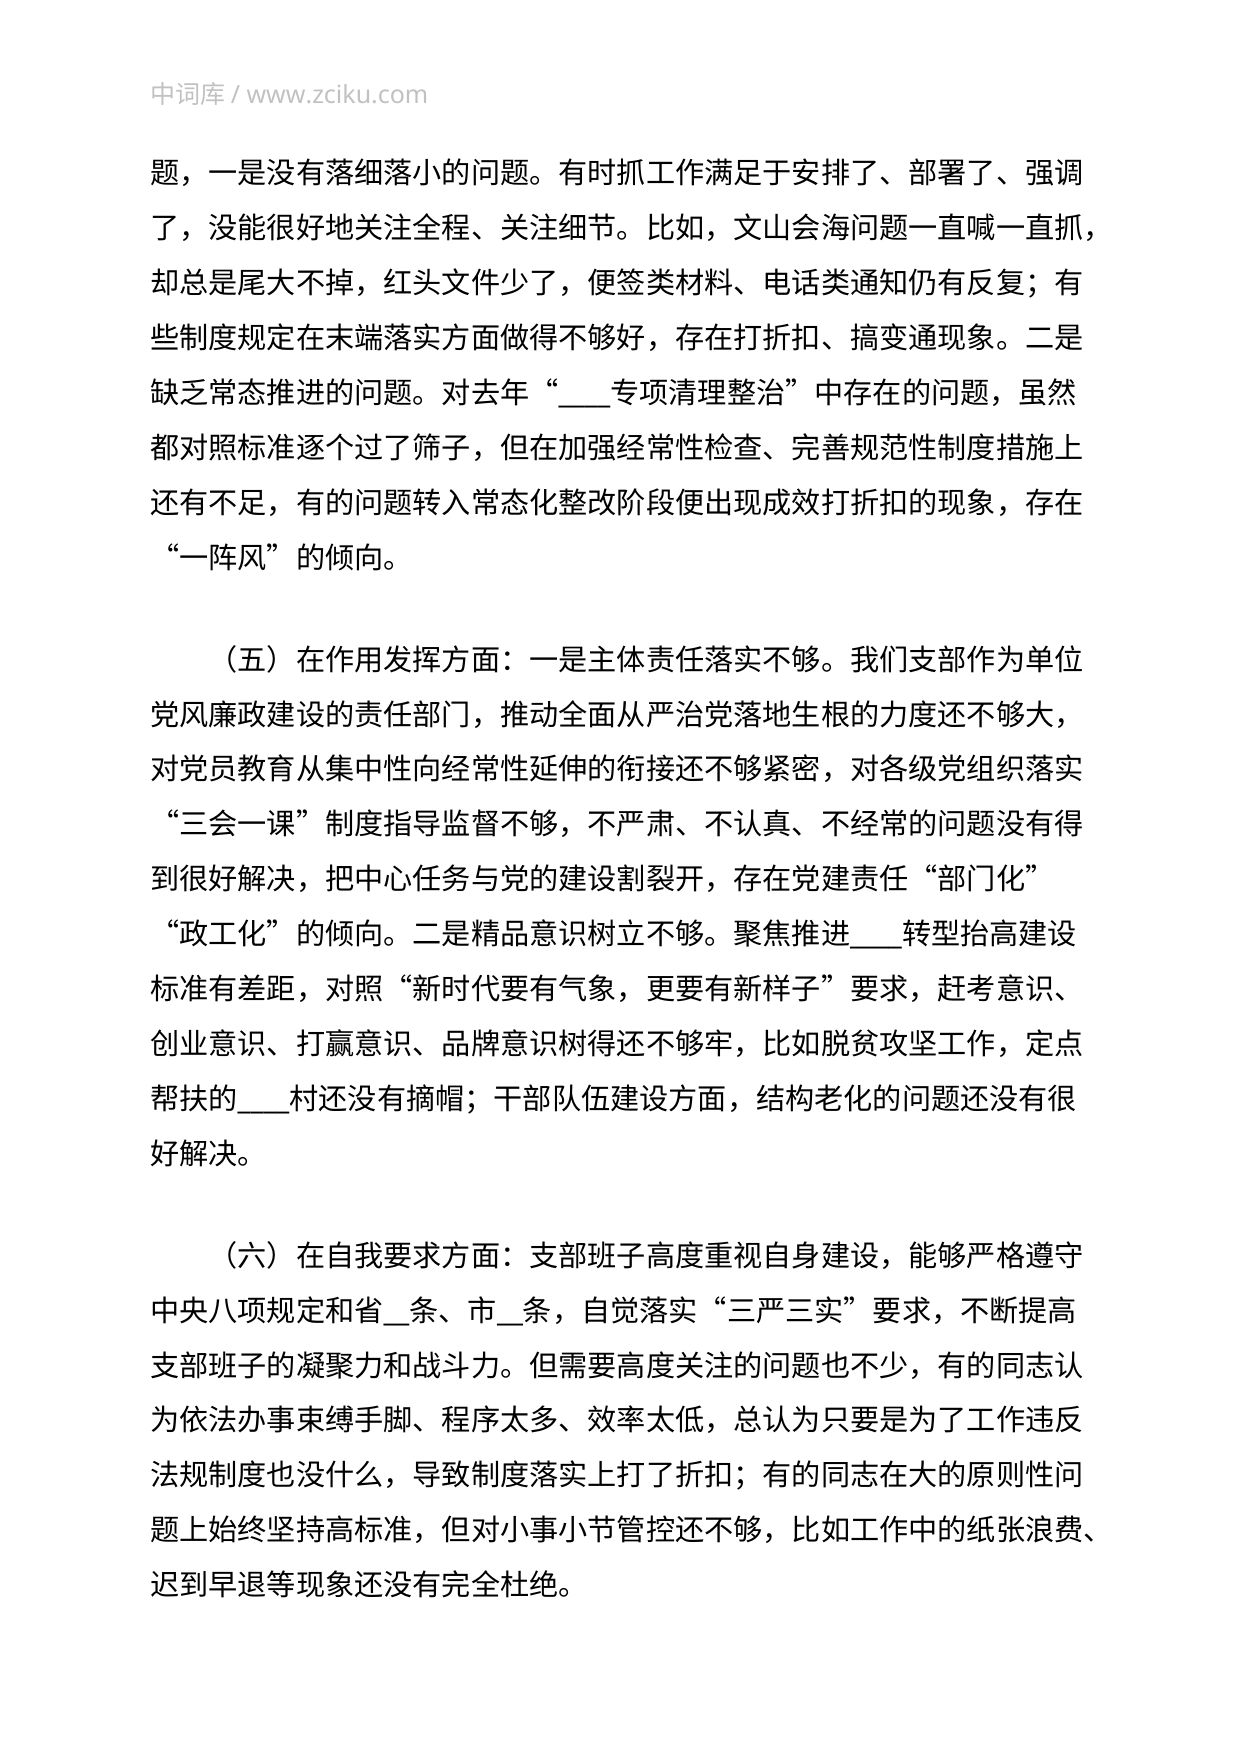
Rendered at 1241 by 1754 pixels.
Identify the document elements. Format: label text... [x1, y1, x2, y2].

text （六）在自我要求方面：支部班子高度重视自身建设，能够严格遵守中央八项规定和省__条、市__条，自觉落实“三严三实”要求，不断提高支部班子的凝聚力和战斗力。但需要高度关注的问题也不少，有的同志认为依法办事束缚手脚、程序太多、效率太低，总认为只要是为了工作违反法规制度也没什么，导致制度落实上打了折扣；有的同志在大的原则性问题上始终坚持高标准，但对小事小节管控还不够，比如工作中的纸张浪费、迟到早退等现象还没有完全杜绝。 [150, 1232, 1090, 1604]
text （五）在作用发挥方面：一是主体责任落实不够。我们支部作为单位党风廉政建设的责任部门，推动全面从严治党落地生根的力度还不够大，对党员教育从集中性向经常性延伸的衔接还不够紧密，对各级党组织落实“三会一课”制度指导监督不够，不严肃、不认真、不经常的问题没有得到很好解决，把中心任务与党的建设割裂开，存在党建责任“部门化”“政工化”的倾向。二是精品意识树立不够。聚焦推进____转型抬高建设标准有差距，对照“新时代要有气象，更要有新样子”要求，赶考意识、创业意识、打赢意识、品牌意识树得还不够牢，比如脱贫攻坚工作，定点帮扶的____村还没有摘帽；干部队伍建设方面，结构老化的问题还没有很好解决。 [150, 636, 1090, 1173]
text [150, 150, 1090, 577]
